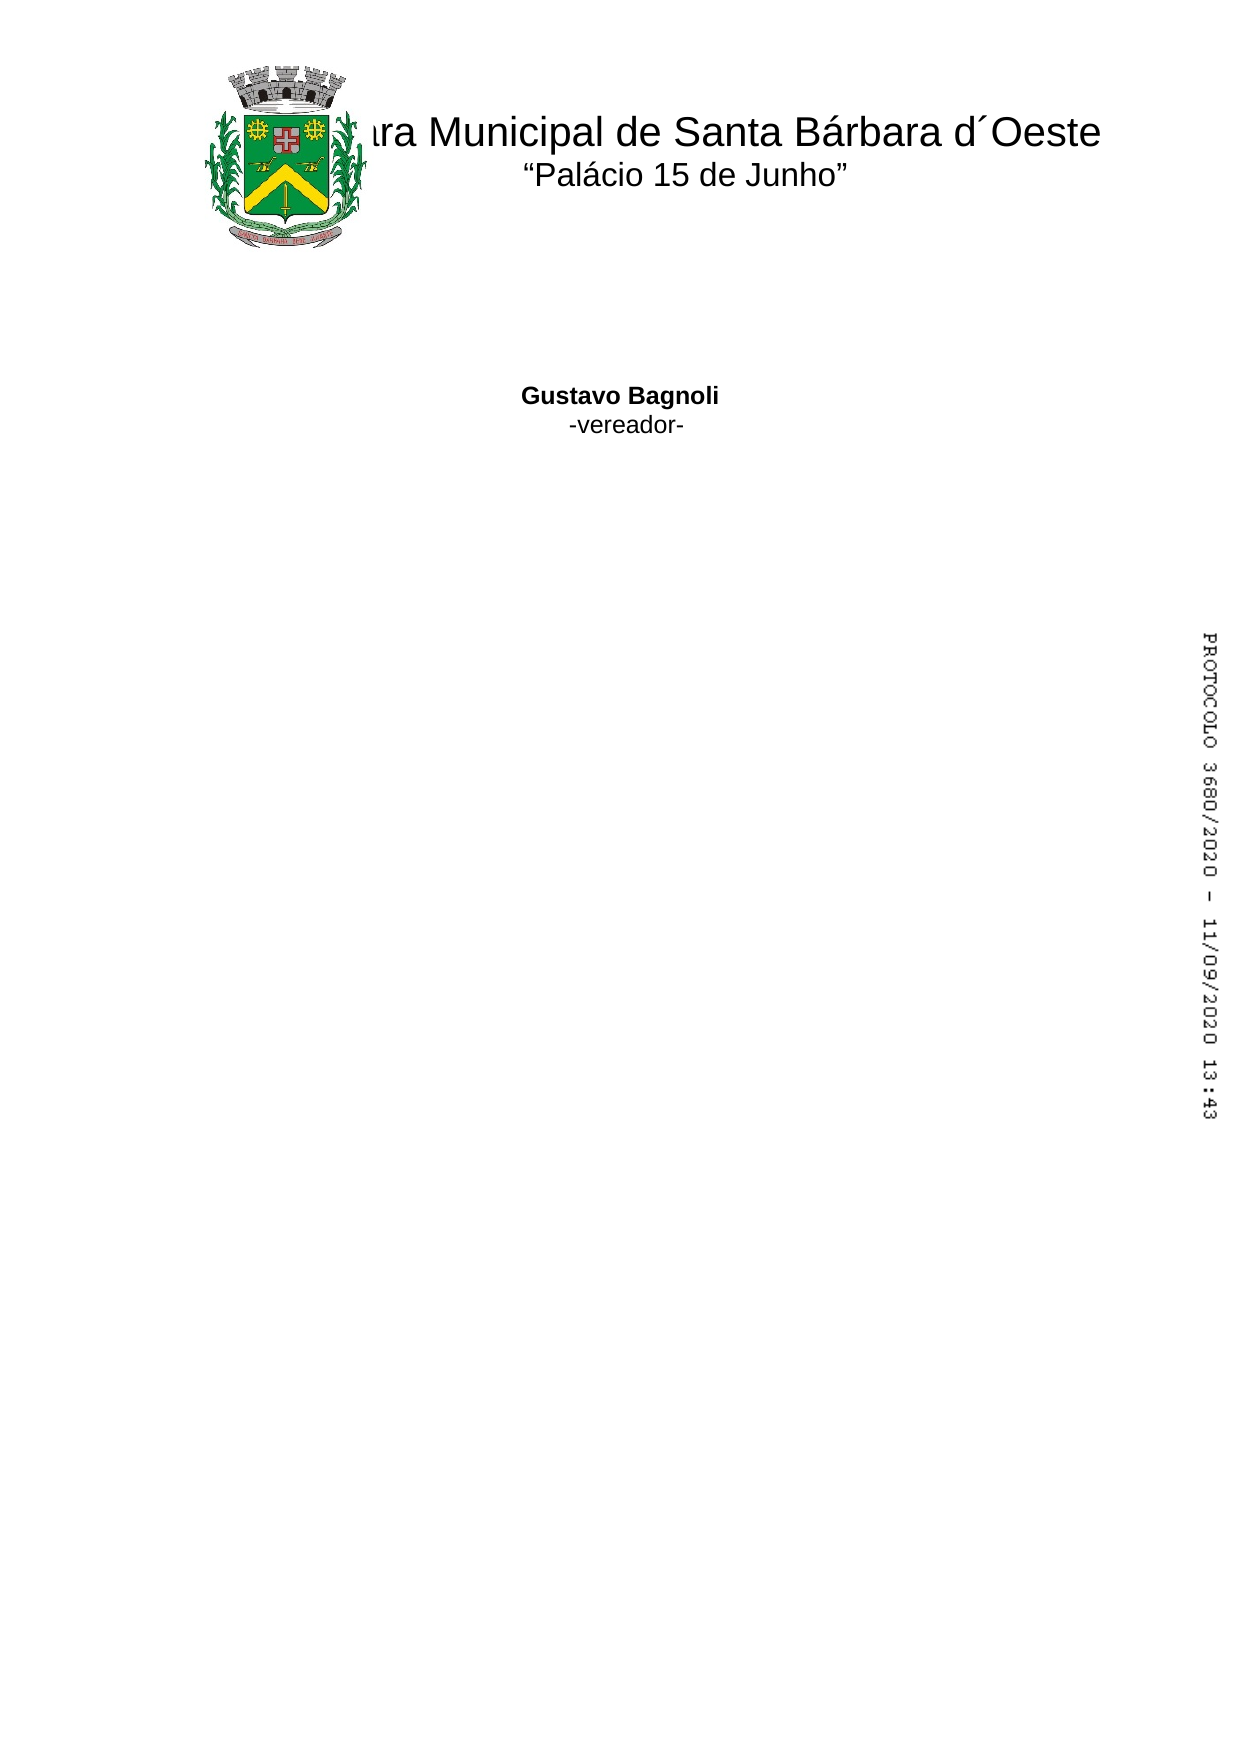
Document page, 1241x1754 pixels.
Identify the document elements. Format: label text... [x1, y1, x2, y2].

picture [1177, 629, 1241, 1125]
text Gustavo Bagnoli [177, 381, 1063, 409]
picture [204, 66, 374, 255]
text -vereador- [177, 409, 1063, 438]
